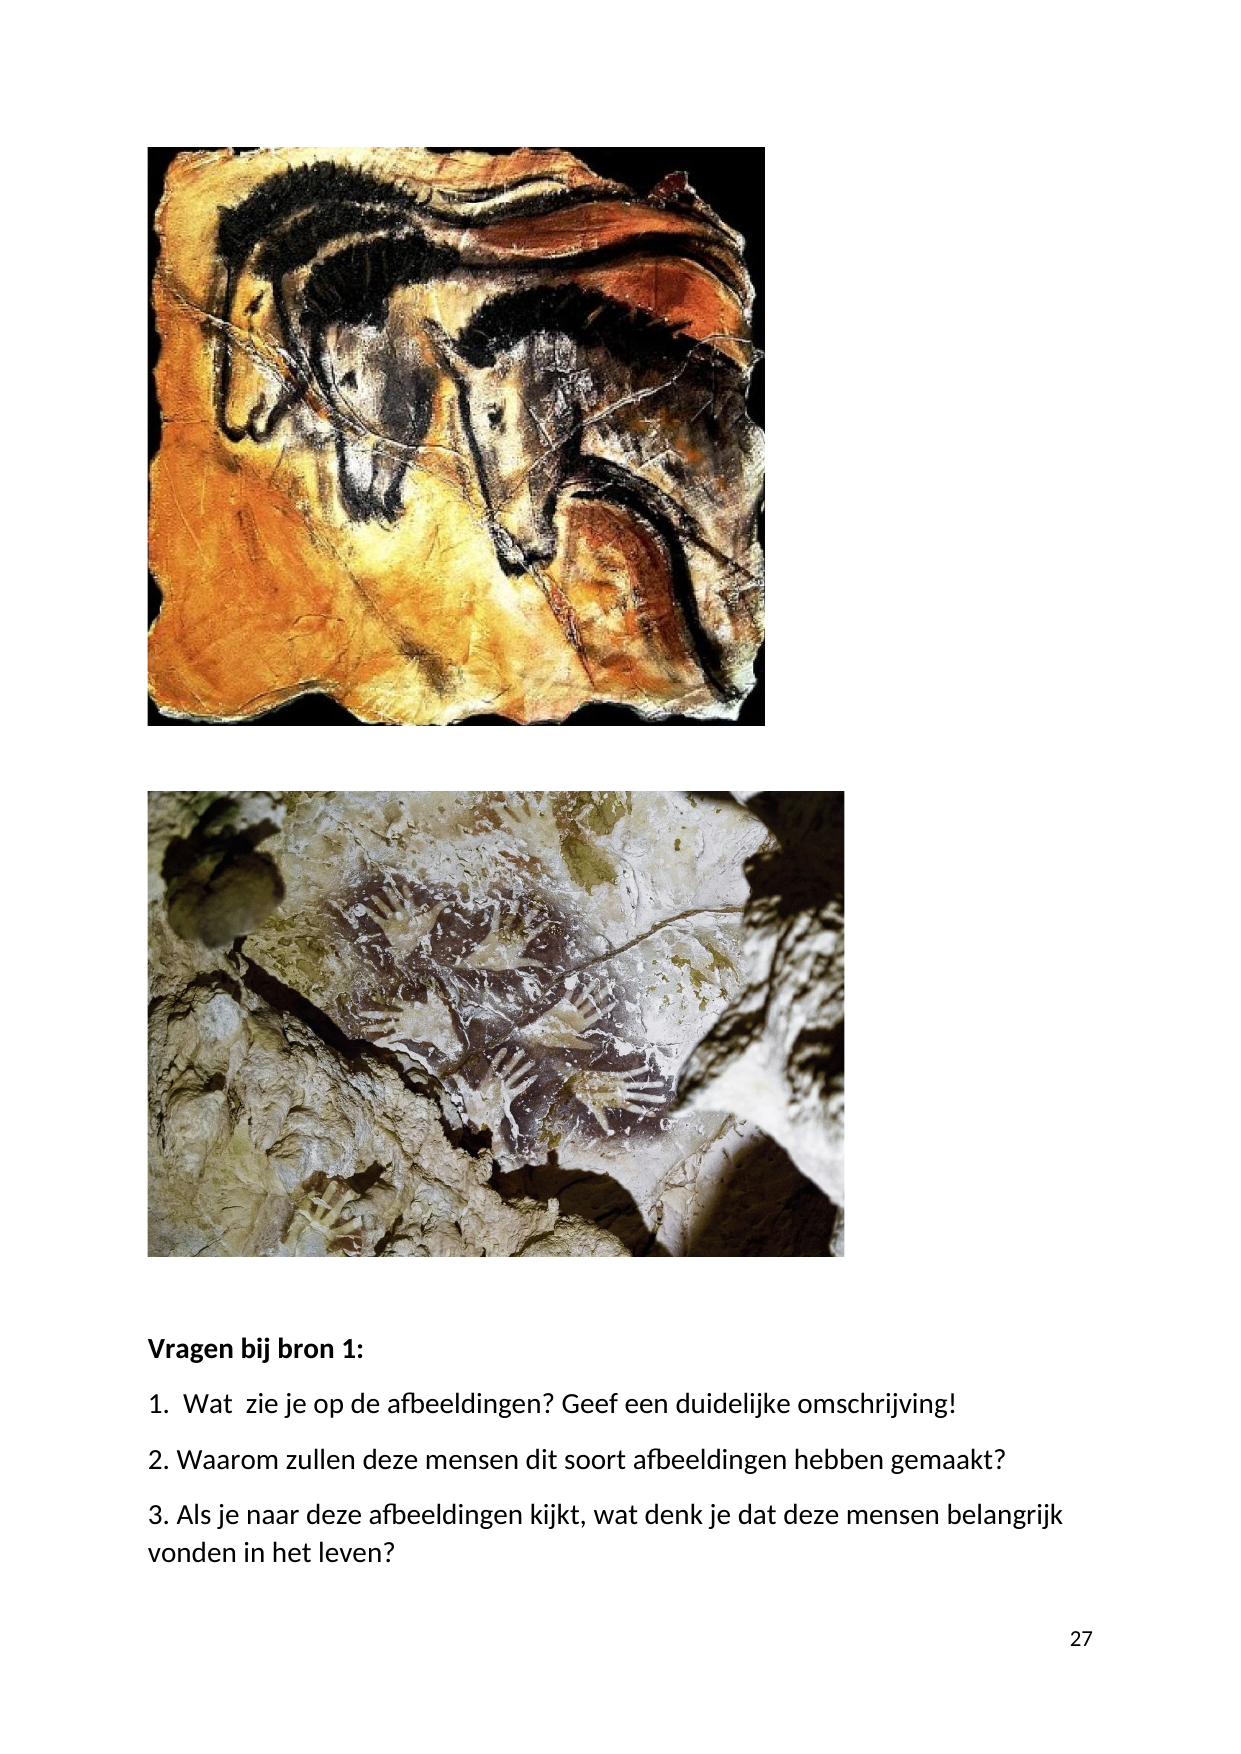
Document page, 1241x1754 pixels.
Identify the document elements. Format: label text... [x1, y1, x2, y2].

text Vragen bij bron 1: [148, 1331, 1093, 1366]
text 3. Als je naar deze afbeeldingen kijkt, wat denk je dat deze mensen belangrijk vonden in het leven? [148, 1496, 1093, 1570]
picture [147, 791, 845, 1257]
text 1. Wat zie je op de afbeeldingen? Geef een duidelijke omschrijving! [148, 1386, 1093, 1421]
text 2. Waarom zullen deze mensen dit soort afbeeldingen hebben gemaakt? [148, 1441, 1093, 1476]
